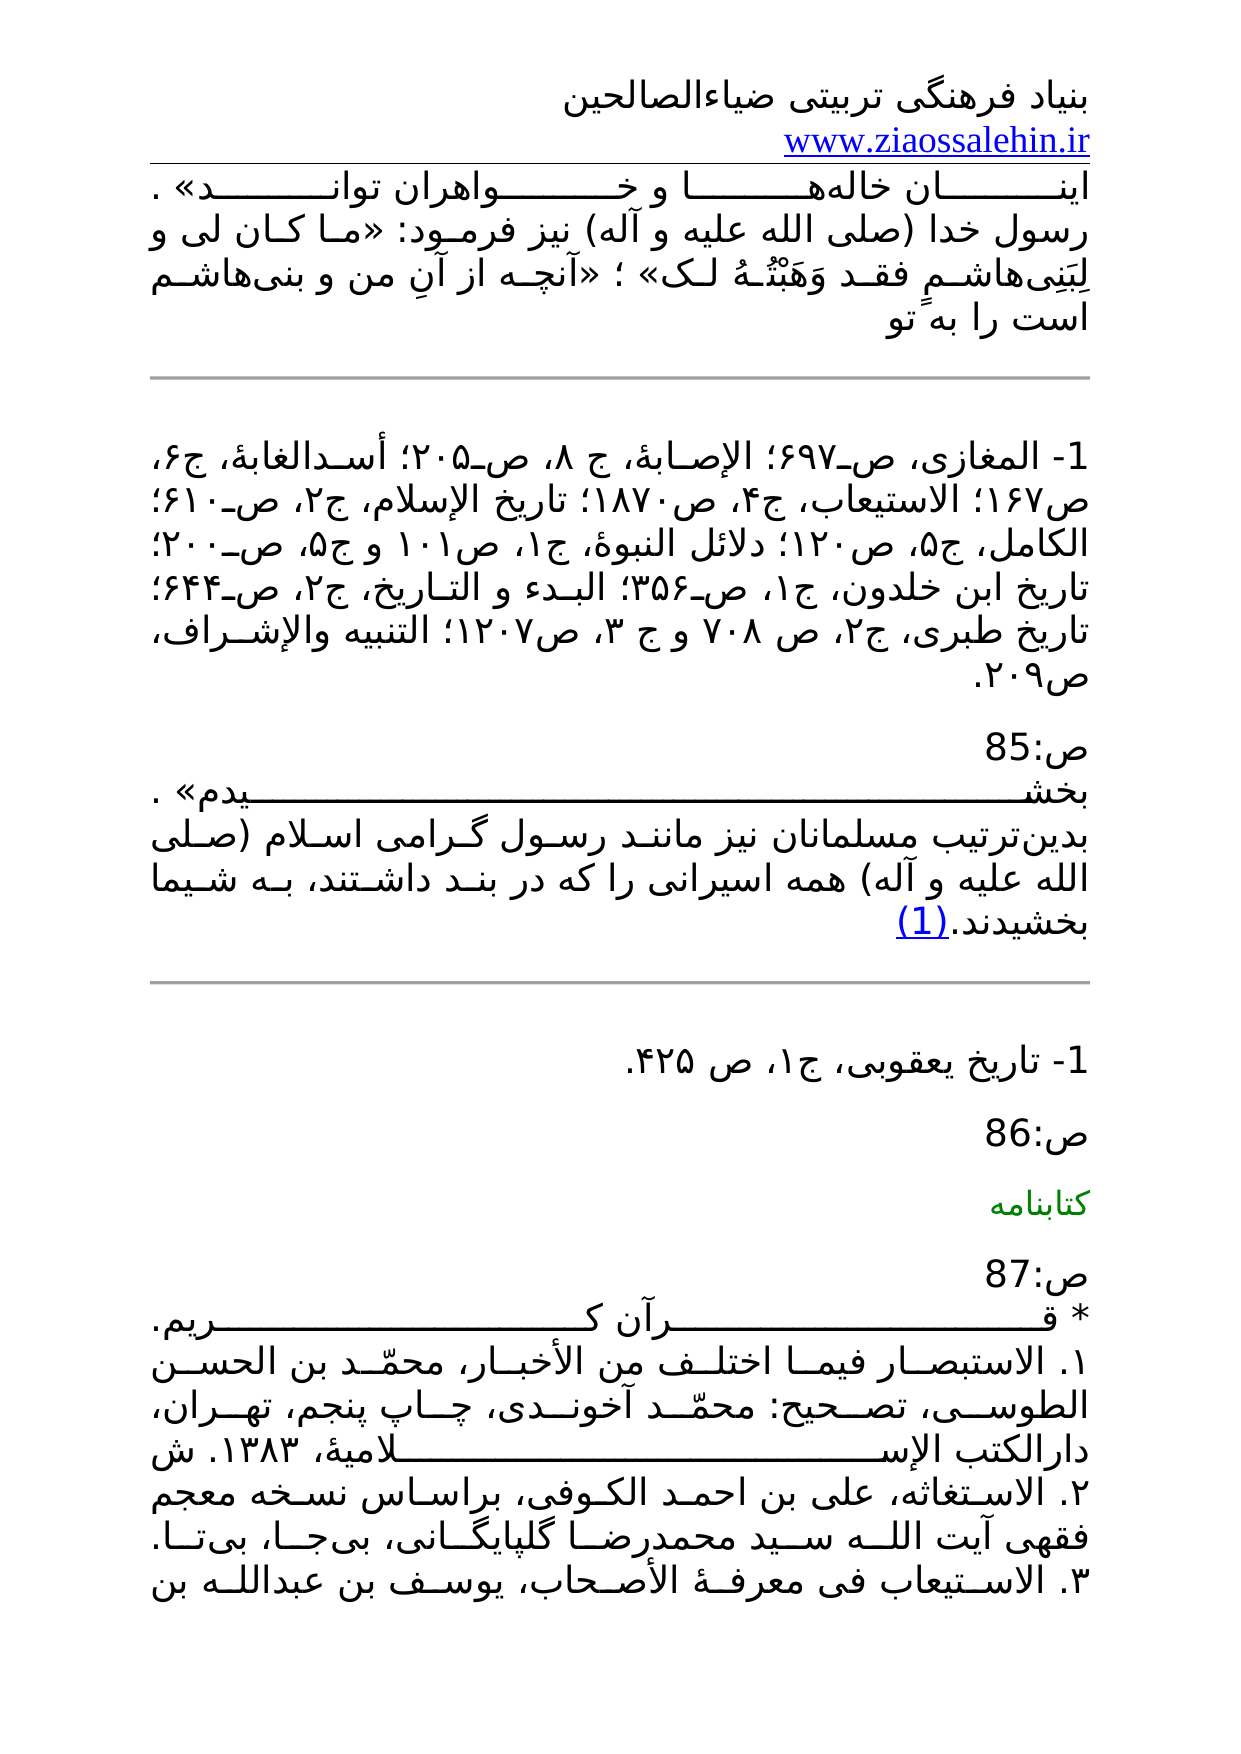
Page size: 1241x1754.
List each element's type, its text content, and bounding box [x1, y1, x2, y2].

text 1- المغازی، ص۶٩٧؛ الإصابۀ، ج ٨، ص٢٠۵؛ أسدالغابۀ، ج۶، ص١۶٧؛ الاستیعاب، ج۴، ص١٨٧٠؛ تاریخ الإسلام، ج٢، ص۶١٠؛ الکامل، ج۵، ص١٢٠؛ دلائل النبوۀ، ج١، ص١٠١ و ج۵، ص٢٠٠؛ تاریخ ابن خلدون، ج١، ص٣۵۶؛ البدء و التاریخ، ج٢، ص۶۴۴؛ تاریخ طبری، ج٢، ص ٧٠٨ و ج ٣، ص١٢٠٧؛ التنبیه والإشراف، ص٢٠٩. [150, 434, 1090, 696]
text ص:85 بخشیدم» . بدین‌ترتیب مسلمانان نیز مانند رسول گرامی اسلام (صلی الله علیه و آله) همه اسیرانی را که در بند داشتند، به شیما بخشیدند.(1) [150, 725, 1090, 944]
text ص:86 [150, 1112, 1090, 1156]
subtitle کتابنامه [150, 1185, 1090, 1223]
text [150, 164, 1090, 339]
text 1- تاریخ یعقوبی، ج١، ص ۴٢۵. [150, 1039, 1090, 1083]
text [150, 1253, 1090, 1602]
